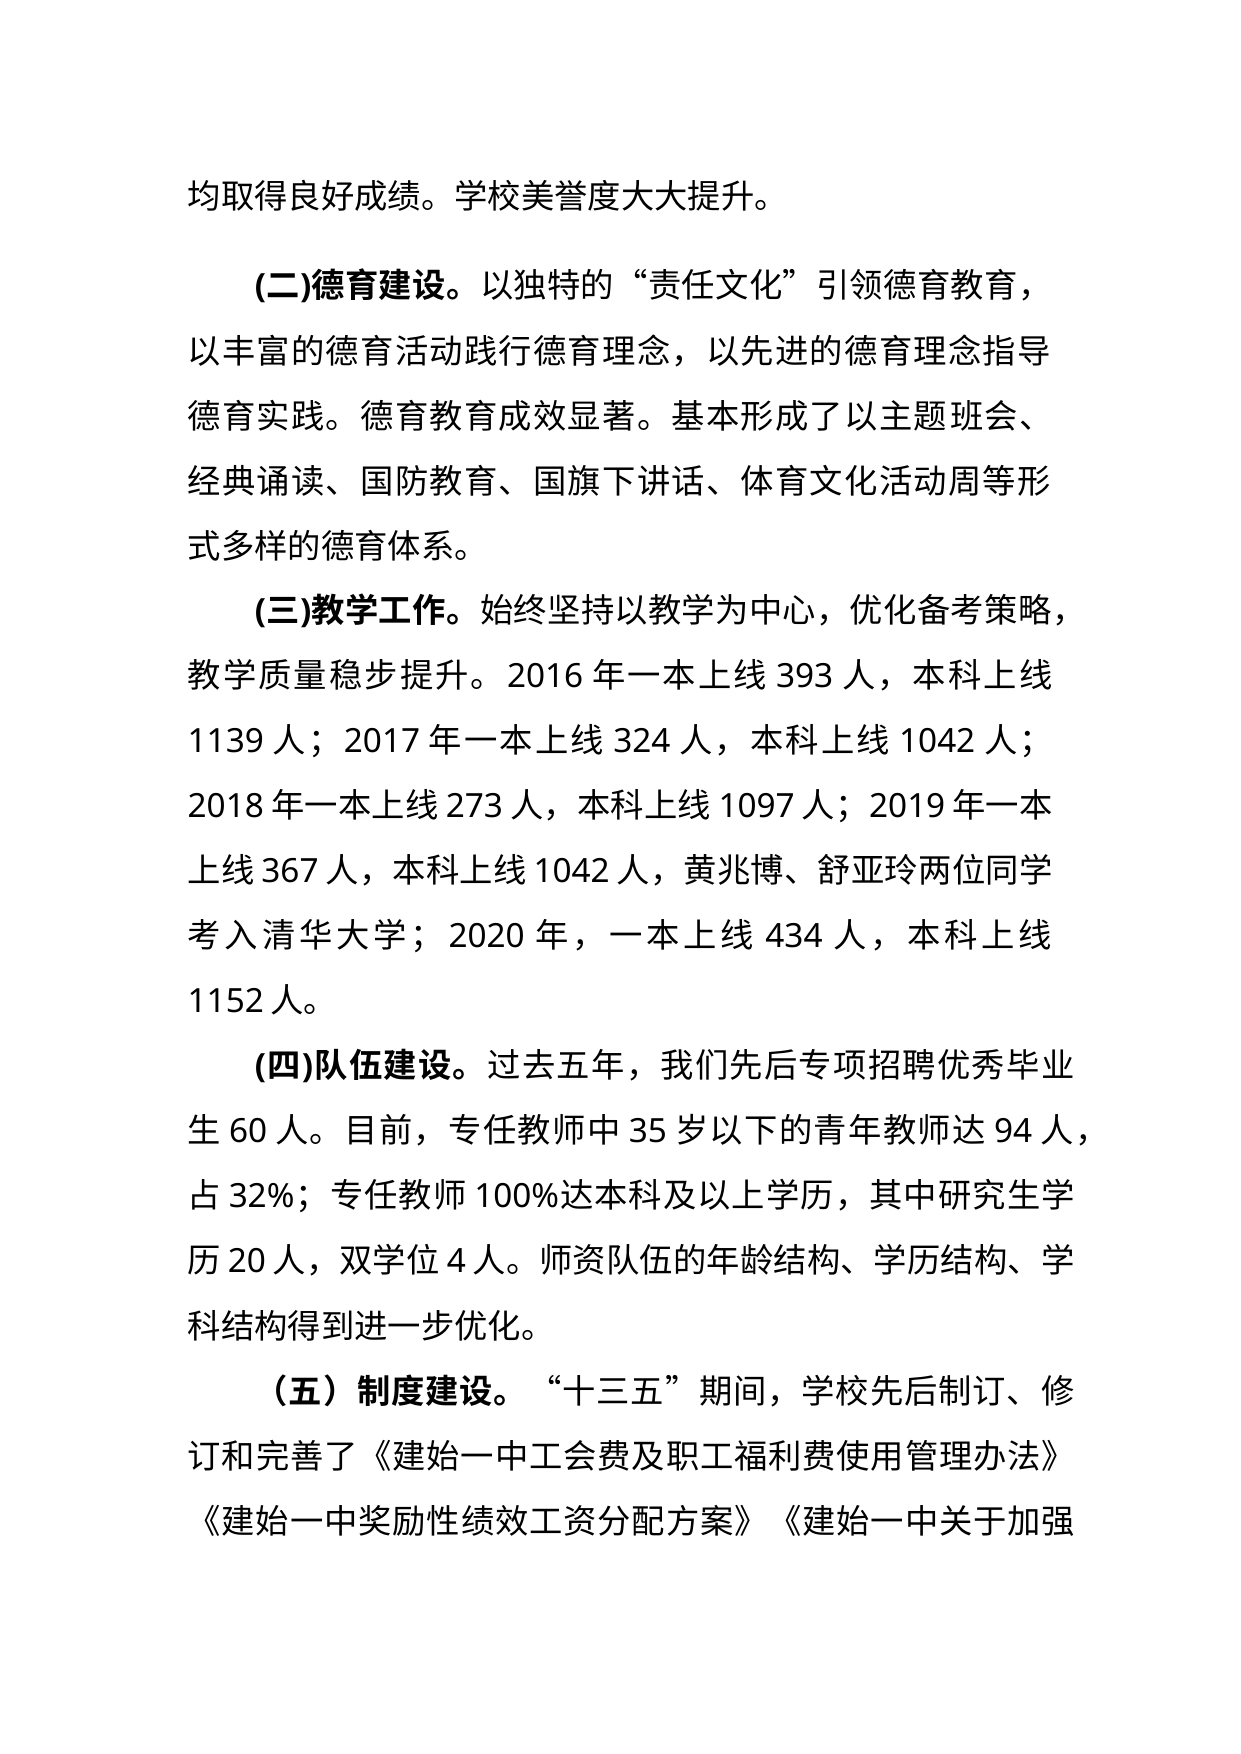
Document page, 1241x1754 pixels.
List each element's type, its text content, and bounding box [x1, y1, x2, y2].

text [187, 1356, 1075, 1551]
text (二)德育建设。以独特的“责任文化”引领德育教育，以丰富的德育活动践行德育理念，以先进的德育理念指导德育实践。德育教育成效显著。基本形成了以主题班会、经典诵读、国防教育、国旗下讲话、体育文化活动周等形式多样的德育体系。 [187, 251, 1053, 576]
text (四)队伍建设。过去五年，我们先后专项招聘优秀毕业生60人。目前，专任教师中35岁以下的青年教师达94人，占32%；专任教师100%达本科及以上学历，其中研究生学历20人，双学位4人。师资队伍的年龄结构、学历结构、学科结构得到进一步优化。 [187, 1031, 1075, 1356]
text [187, 162, 1053, 227]
text (三)教学工作。始终坚持以教学为中心，优化备考策略，教学质量稳步提升。2016年一本上线393人，本科上线1139人；2017年一本上线324人，本科上线1042人；2018年一本上线273人，本科上线1097人；2019年一本上线367人，本科上线1042人，黄兆博、舒亚玲两位同学考入清华大学；2020年，一本上线434人，本科上线1152人。 [187, 576, 1053, 1031]
